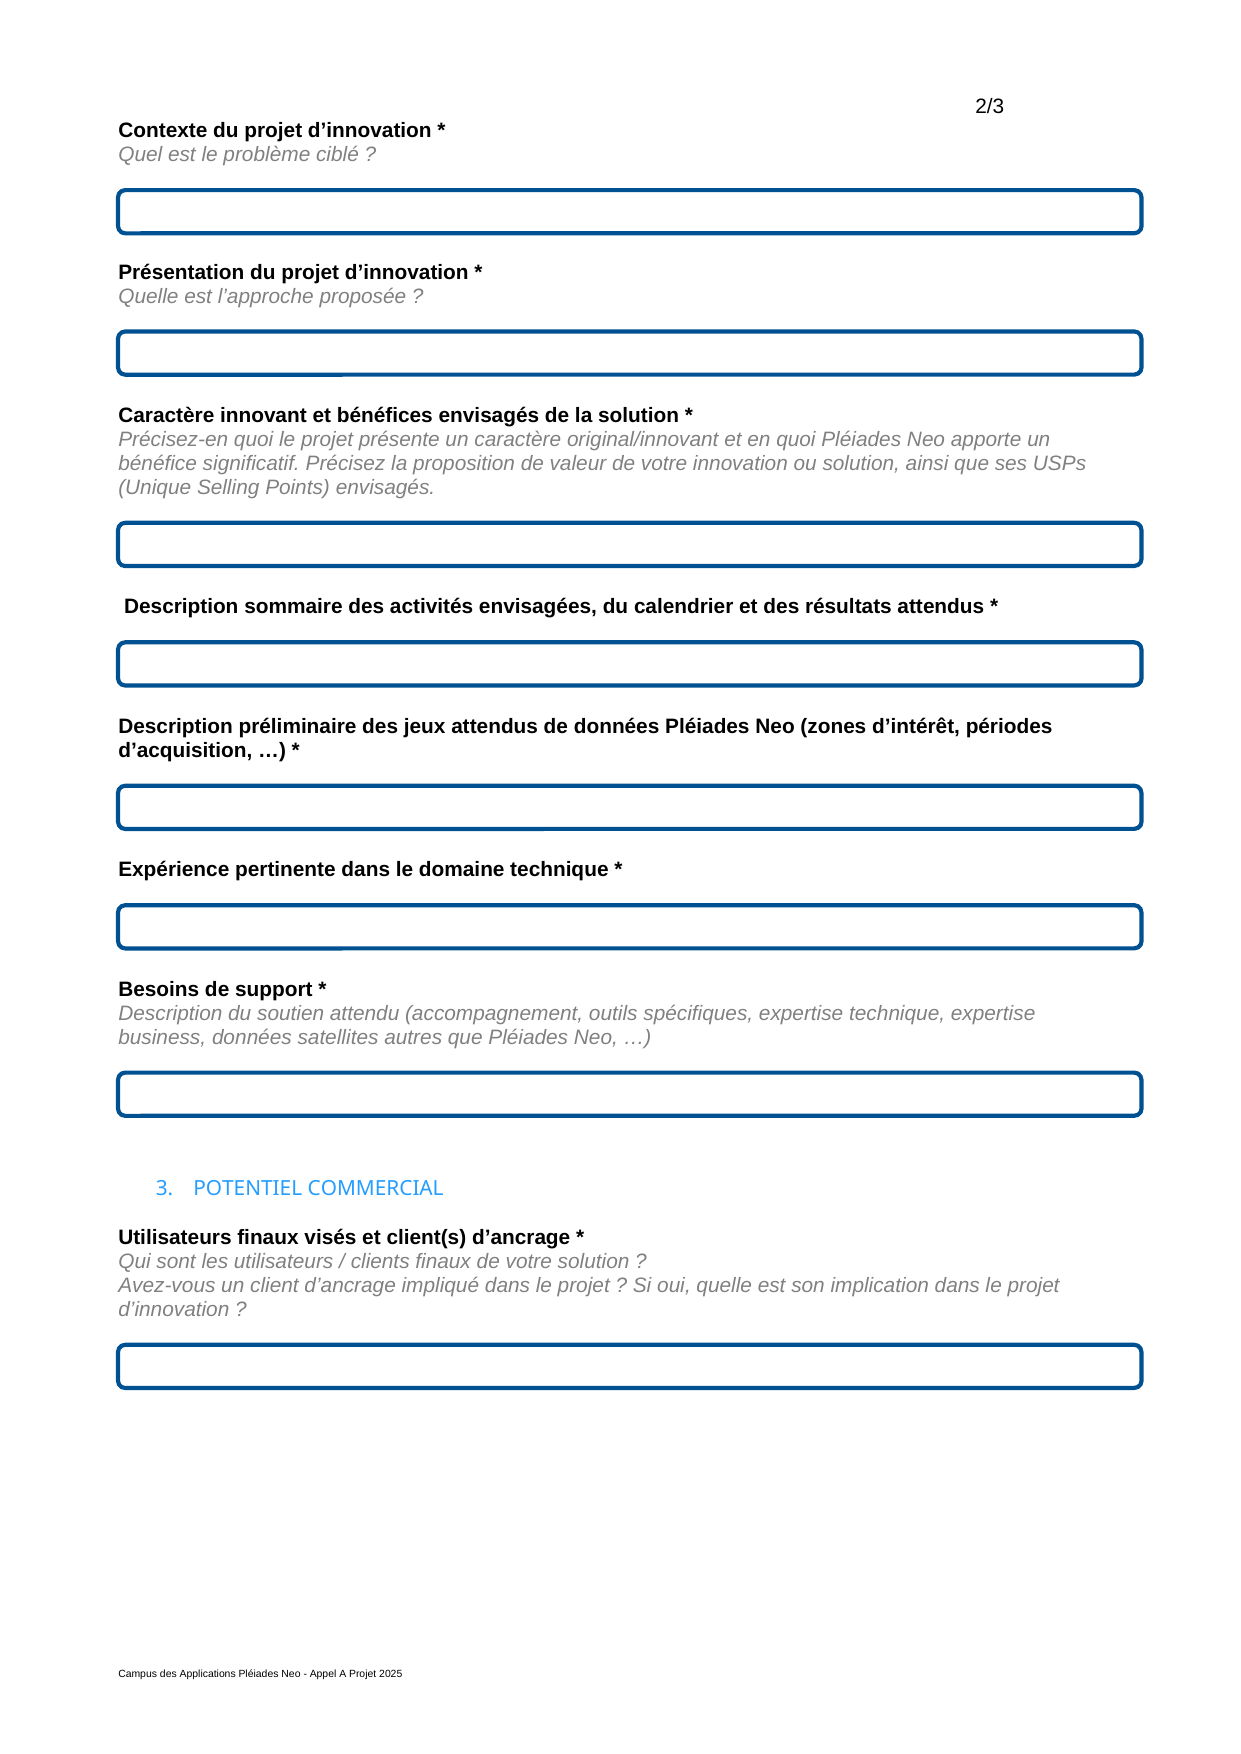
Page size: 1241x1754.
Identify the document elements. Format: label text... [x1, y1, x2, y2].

text Description sommaire des activités envisagées, du calendrier et des résultats attendus * [118, 594, 1122, 618]
text Utilisateurs finaux visés et client(s) d’ancrage * [118, 1225, 1122, 1249]
text Description du soutien attendu (accompagnement, outils spécifiques, expertise technique, expertise business, données satellites autres que Pléiades Neo, …) [118, 1001, 1122, 1049]
text Présentation du projet d’innovation * [118, 259, 1122, 283]
text Caractère innovant et bénéfices envisagés de la solution * [118, 403, 1122, 427]
text Description préliminaire des jeux attendus de données Pléiades Neo (zones d’intérêt, périodes d’acquisition, …) * [118, 714, 1122, 762]
text Quel est le problème ciblé ? [118, 142, 1122, 166]
text Besoins de support * [118, 977, 1122, 1001]
text Qui sont les utilisateurs / clients finaux de votre solution ? [118, 1249, 1122, 1273]
text Contexte du projet d’innovation * [118, 118, 1122, 142]
text Expérience pertinente dans le domaine technique * [118, 857, 1122, 881]
text Avez-vous un client d’ancrage impliqué dans le projet ? Si oui, quelle est son implication dans le projet d’innovation ? [118, 1273, 1122, 1321]
list POTENTIEL COMMERCIAL [156, 1173, 1122, 1201]
text Précisez-en quoi le projet présente un caractère original/innovant et en quoi Pléiades Neo apporte un bénéfice significatif. Précisez la proposition de valeur de votre innovation ou solution, ainsi que ses USPs (Unique Selling Points) envisagés. [118, 427, 1122, 499]
text Quelle est l’approche proposée ? [118, 283, 1122, 307]
